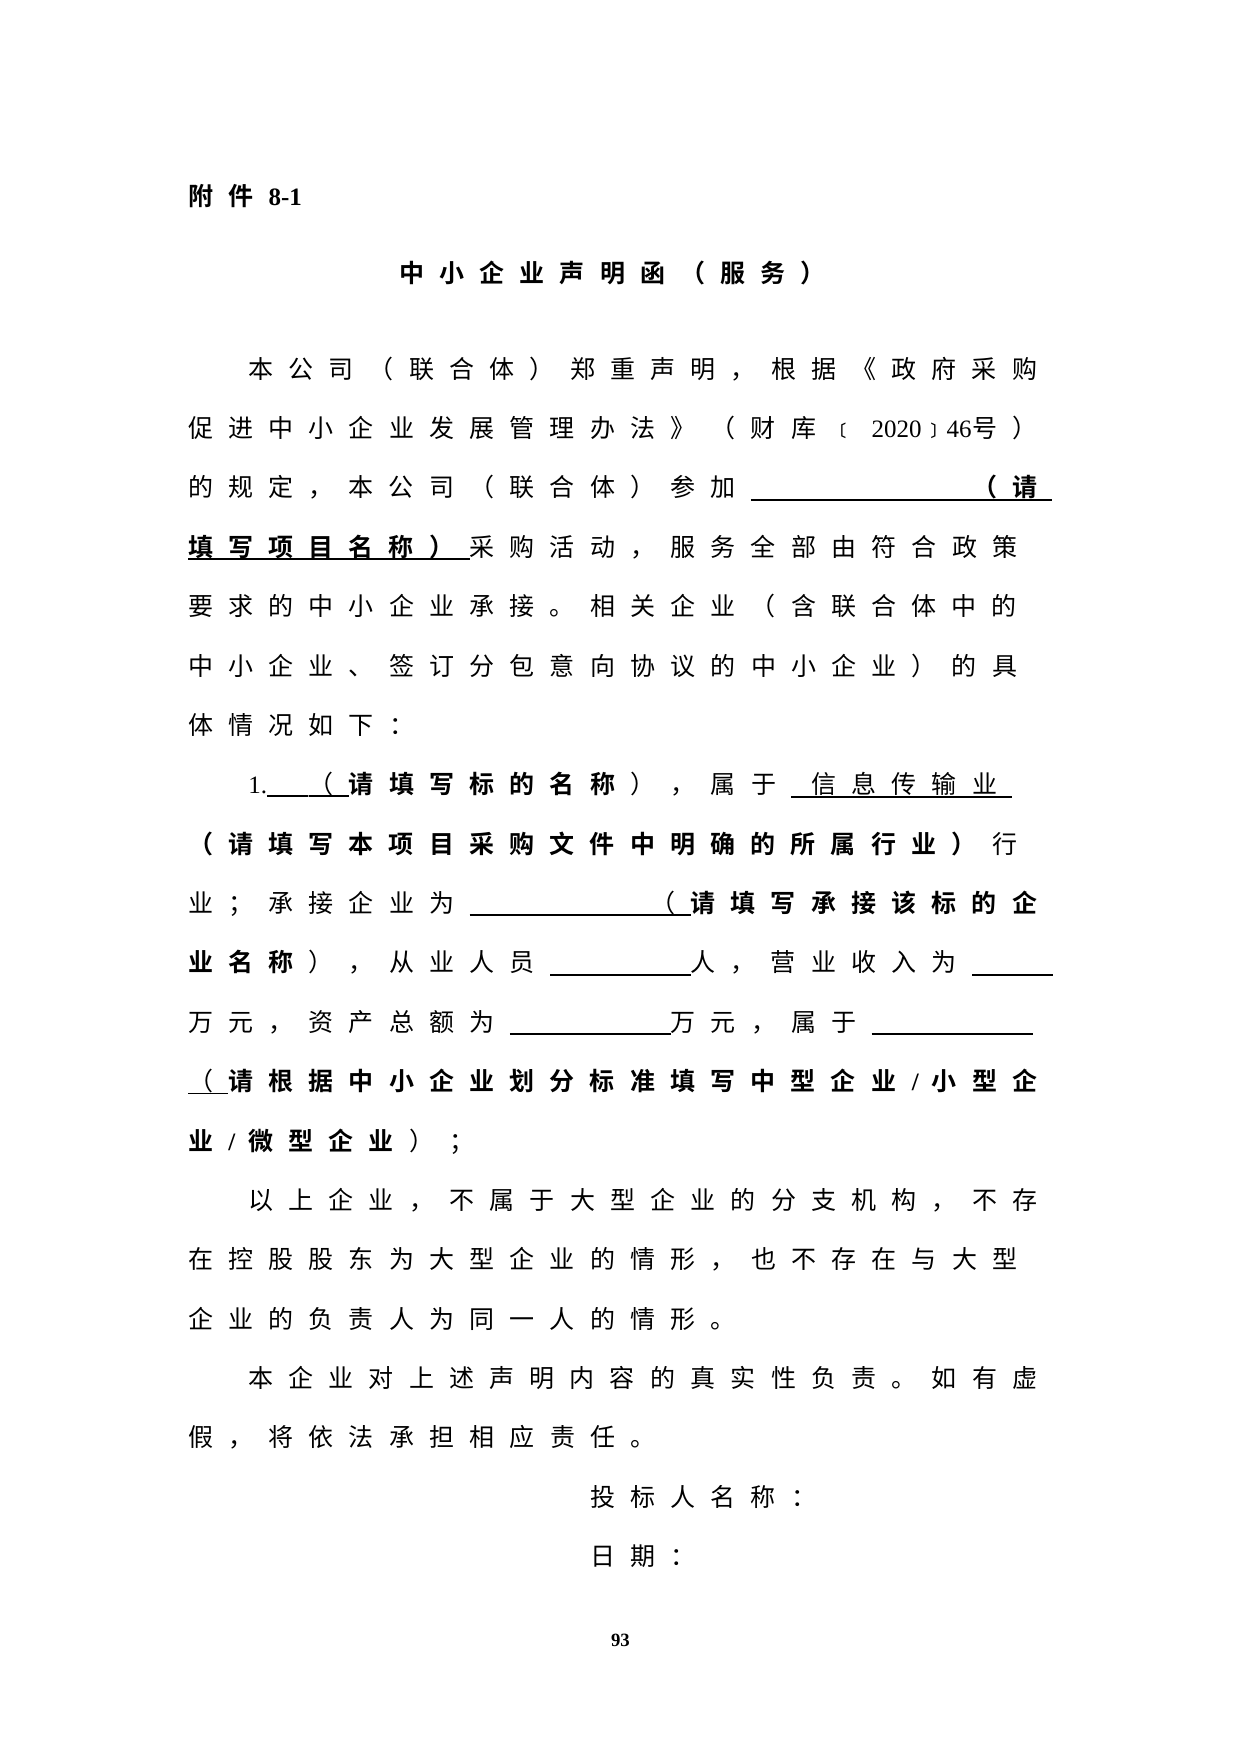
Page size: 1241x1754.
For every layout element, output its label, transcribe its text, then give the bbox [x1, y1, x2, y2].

text 日期： [588, 1525, 1052, 1584]
text 中小企业声明函（服务） [188, 242, 1052, 301]
text 本公司（联合体）郑重声明，根据《政府采购促进中小企业发展管理办法》（财库﹝2020﹞46号）的规定，本公司（联合体）参加 （请填写项目名称）采购活动，服务全部由符合政策要求的中小企业承接。相关企业（含联合体中的中小企业、签订分包意向协议的中小企业）的具体情况如下： [188, 338, 1052, 753]
text 1. （请填写标的名称），属于 信息传输业（请填写本项目采购文件中明确的所属行业）行业；承接企业为 （请填写承接该标的企业名称），从业人员 人，营业收入为 万元，资产总额为 万元，属于 （请根据中小企业划分标准填写中型企业/小型企业/微型企业）； [188, 753, 1052, 1169]
text 投标人名称： [588, 1466, 1052, 1525]
text 附件8-1 [188, 164, 1052, 224]
text 以上企业，不属于大型企业的分支机构，不存在控股股东为大型企业的情形，也不存在与大型企业的负责人为同一人的情形。 [188, 1169, 1052, 1347]
text 本企业对上述声明内容的真实性负责。如有虚假，将依法承担相应责任。 [188, 1347, 1052, 1466]
